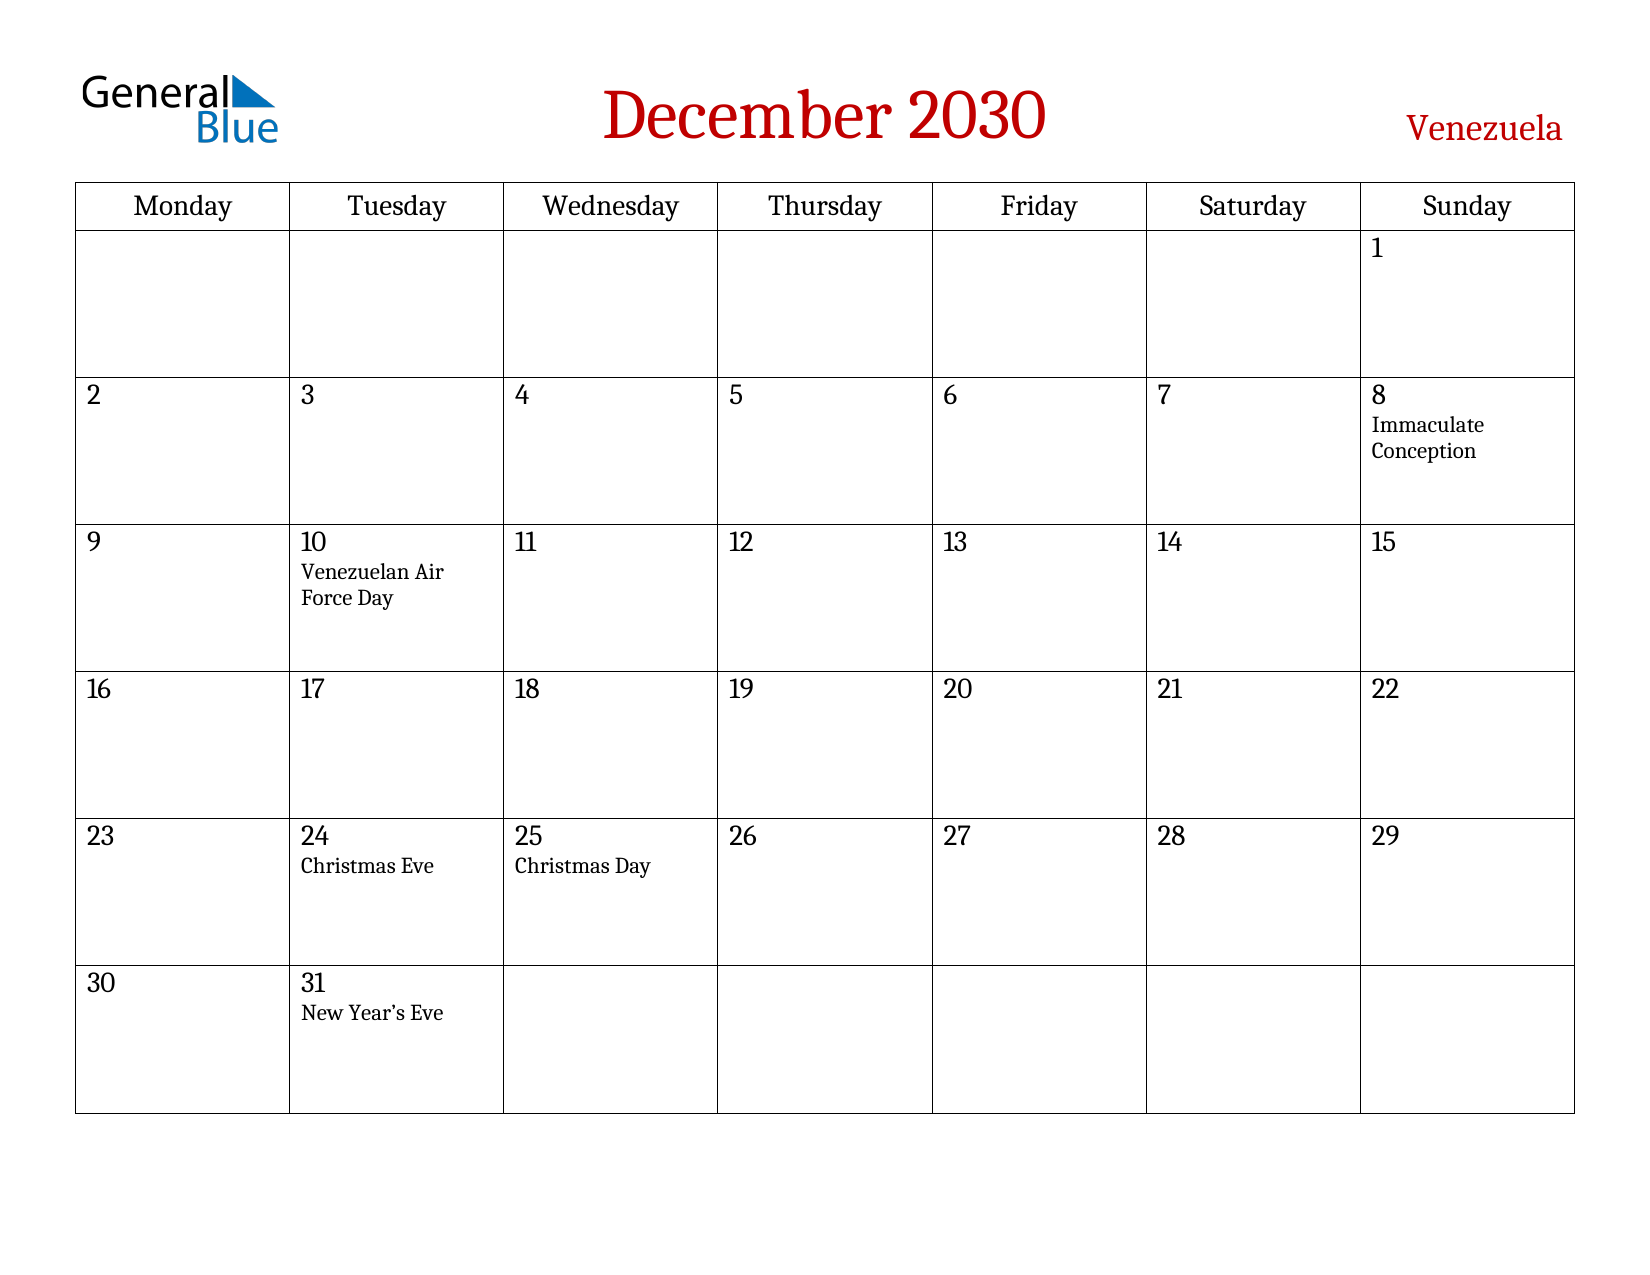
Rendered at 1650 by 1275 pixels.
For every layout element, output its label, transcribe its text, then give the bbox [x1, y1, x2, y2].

table_cell [933, 231, 1146, 264]
table_cell [933, 706, 1146, 818]
picture [82, 75, 278, 143]
table_cell 20 [933, 672, 1146, 706]
table_header [76, 75, 503, 182]
table_cell [504, 231, 717, 264]
table_cell Saturday [1147, 183, 1360, 230]
table_cell 12 [718, 525, 932, 559]
table_cell 16 [76, 672, 289, 706]
table_cell [933, 1000, 1146, 1112]
table_cell 31 [290, 966, 503, 1000]
table_cell [290, 265, 503, 377]
table_cell 3 [290, 378, 503, 412]
table_cell 1 [1361, 231, 1574, 264]
table_cell [1147, 706, 1360, 818]
table_cell 17 [290, 672, 503, 706]
table_cell [933, 559, 1146, 671]
table_cell [718, 559, 932, 671]
table_cell 7 [1147, 378, 1360, 412]
table_cell 21 [1147, 672, 1360, 706]
table_cell [933, 966, 1146, 1000]
table_cell [1361, 853, 1574, 965]
table_cell Thursday [718, 183, 932, 230]
table_cell Wednesday [504, 183, 717, 230]
table_cell [76, 853, 289, 965]
table_cell [1361, 559, 1574, 671]
table_cell [933, 265, 1146, 377]
table_cell [76, 265, 289, 377]
table_cell New Year’s Eve [290, 1000, 503, 1112]
table_cell Christmas Day [504, 853, 717, 965]
table_cell Venezuelan Air Force Day [290, 559, 503, 671]
table_cell 27 [933, 819, 1146, 853]
table_cell 8 [1361, 378, 1574, 412]
table_cell [1361, 966, 1574, 1000]
table_cell 28 [1147, 819, 1360, 853]
table_cell Sunday [1361, 183, 1574, 230]
table_cell 26 [718, 819, 932, 853]
table_cell 5 [718, 378, 932, 412]
table_cell 4 [504, 378, 717, 412]
table_cell [1147, 966, 1360, 1000]
table_cell [504, 706, 717, 818]
table_cell [718, 966, 932, 1000]
table_cell 9 [76, 525, 289, 559]
table_cell [290, 231, 503, 264]
table_cell [1147, 853, 1360, 965]
table_cell [76, 412, 289, 524]
table_cell 22 [1361, 672, 1574, 706]
table_cell 13 [933, 525, 1146, 559]
table_cell [1361, 1000, 1574, 1112]
table_cell Immaculate Conception [1361, 412, 1574, 524]
table_header December 2030 [504, 75, 1146, 182]
table_cell [1361, 706, 1574, 818]
table_cell 14 [1147, 525, 1360, 559]
table_cell [1147, 1000, 1360, 1112]
table_cell Friday [933, 183, 1146, 230]
table_cell 10 [290, 525, 503, 559]
table_cell 11 [504, 525, 717, 559]
table_cell [76, 559, 289, 671]
table_cell [933, 412, 1146, 524]
table_cell [718, 853, 932, 965]
table_cell 15 [1361, 525, 1574, 559]
table_cell [933, 853, 1146, 965]
table_cell [504, 1000, 717, 1112]
table_cell [718, 265, 932, 377]
table_cell [76, 706, 289, 818]
table_cell [718, 231, 932, 264]
table_cell [1147, 559, 1360, 671]
table_cell [504, 265, 717, 377]
table_cell 30 [76, 966, 289, 1000]
table_cell [718, 1000, 932, 1112]
table_cell 29 [1361, 819, 1574, 853]
table_cell Christmas Eve [290, 853, 503, 965]
table_cell [1147, 231, 1360, 264]
table_cell 23 [76, 819, 289, 853]
table_cell [1361, 265, 1574, 377]
table_cell 19 [718, 672, 932, 706]
table_cell [76, 231, 289, 264]
table_cell 6 [933, 378, 1146, 412]
table_cell [290, 412, 503, 524]
table_cell [718, 412, 932, 524]
table_cell [718, 706, 932, 818]
table_cell 25 [504, 819, 717, 853]
table_cell Monday [76, 183, 289, 230]
table_cell [504, 966, 717, 1000]
table_cell 18 [504, 672, 717, 706]
table_cell [76, 1000, 289, 1112]
table_cell [290, 706, 503, 818]
table_cell [1147, 265, 1360, 377]
table_cell [504, 412, 717, 524]
table_cell 24 [290, 819, 503, 853]
table_cell 2 [76, 378, 289, 412]
table_cell [504, 559, 717, 671]
table_cell Tuesday [290, 183, 503, 230]
table_cell [1147, 412, 1360, 524]
table_header Venezuela [1146, 75, 1574, 182]
